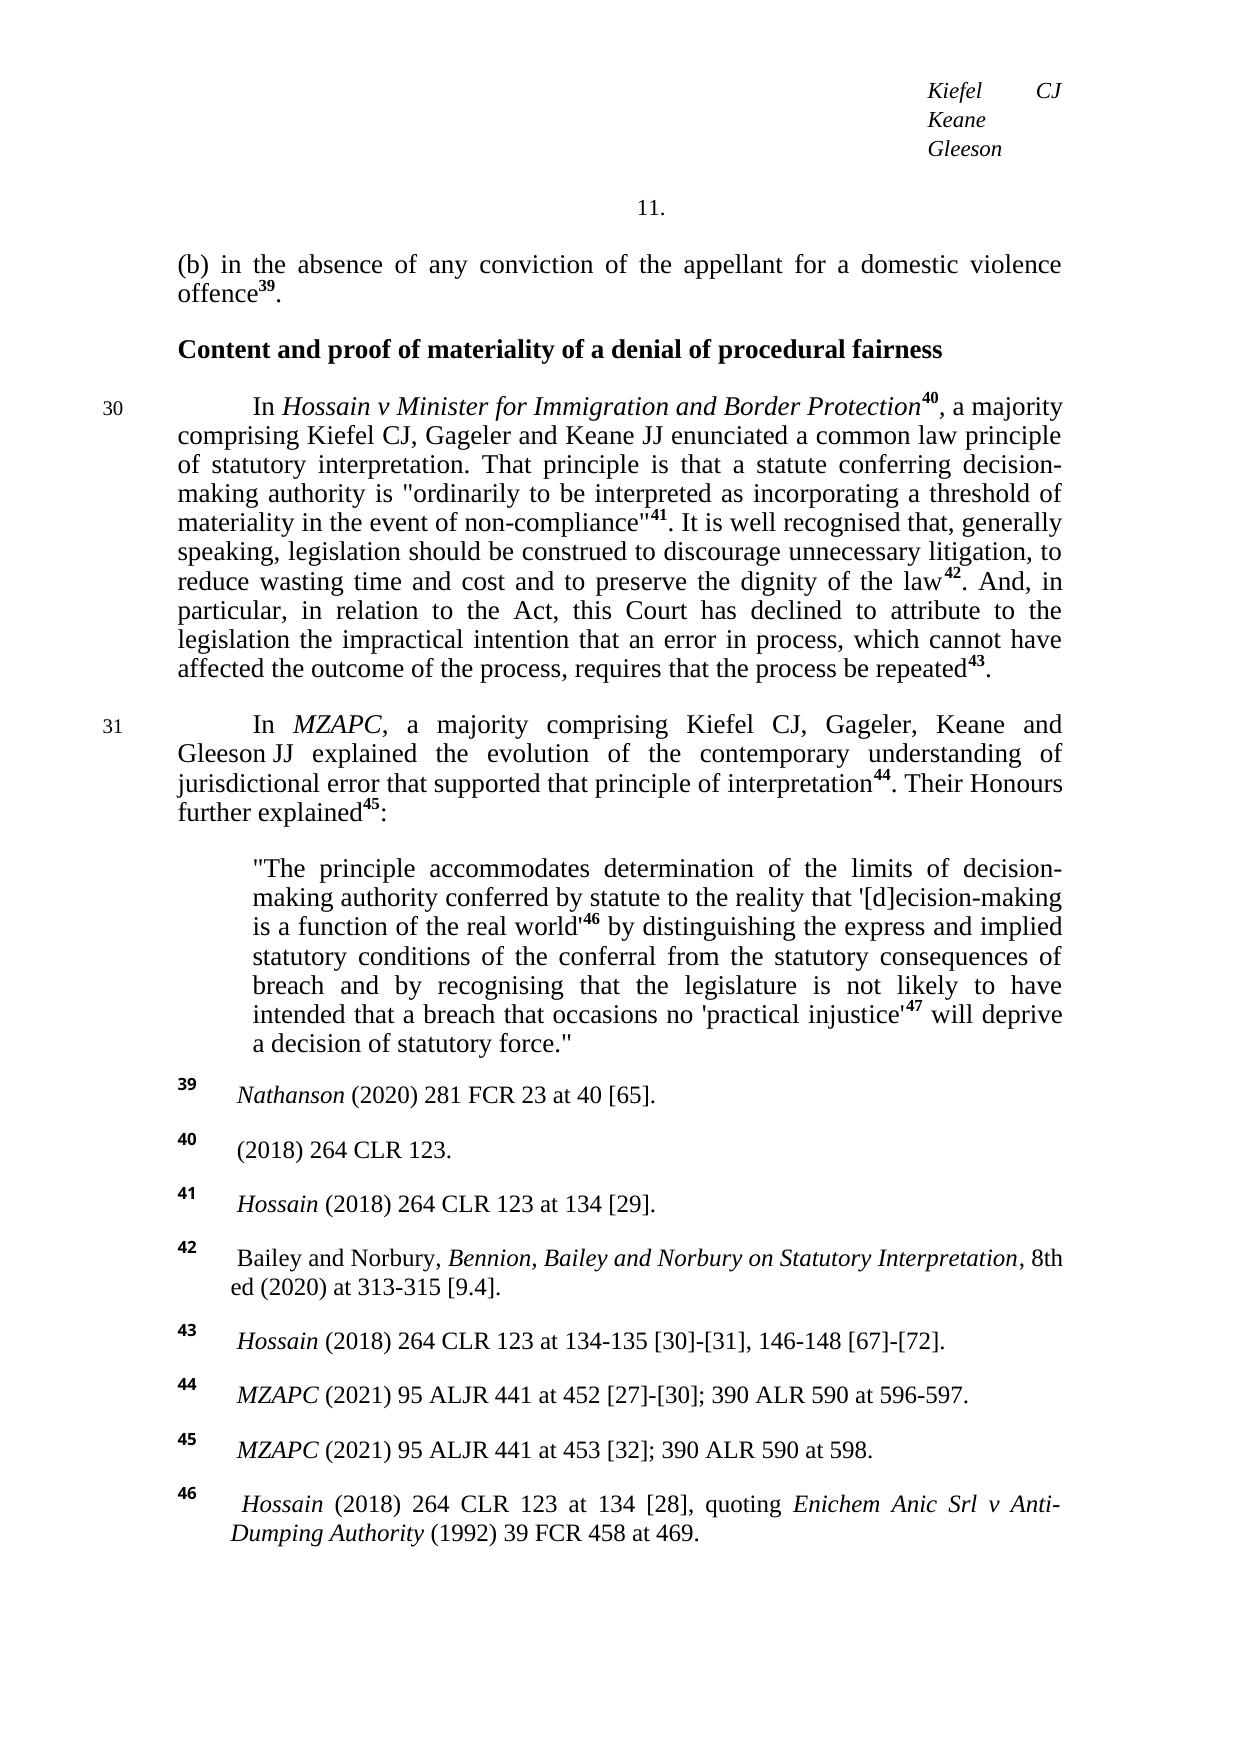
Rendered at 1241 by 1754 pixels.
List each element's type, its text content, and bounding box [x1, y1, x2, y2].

list In Hossain v Minister for Immigration and Border Protection, a majority comprising Kiefel CJ, Gageler and Keane JJ enunciated a common law principle of statutory interpretation. That principle is that a statute conferring decision-making authority is "ordinarily to be interpreted as incorporating a threshold of materiality in the event of non-compliance". It is well recognised that, generally speaking, legislation should be construed to discourage unnecessary litigation, to reduce wasting time and cost and to preserve the dignity of the law. And, in particular, in relation to the Act, this Court has declined to attribute to the legislation the impractical intention that an error in process, which cannot have affected the outcome of the process, requires that the process be repeated. [102, 392, 1063, 683]
list In MZAPC, a majority comprising Kiefel CJ, Gageler, Keane and Gleeson JJ explained the evolution of the contemporary understanding of jurisdictional error that supported that principle of interpretation. Their Honours further explained: [102, 710, 1063, 827]
subtitle Content and proof of materiality of a denial of procedural fairness [177, 335, 1063, 364]
text "The principle accommodates determination of the limits of decision-making authority conferred by statute to the reality that '[d]ecision-making is a function of the real world' by distinguishing the express and implied statutory conditions of the conferral from the statutory consequences of breach and by recognising that the legislature is not likely to have intended that a breach that occasions no 'practical injustice' will deprive a decision of statutory force." [252, 854, 1063, 1058]
